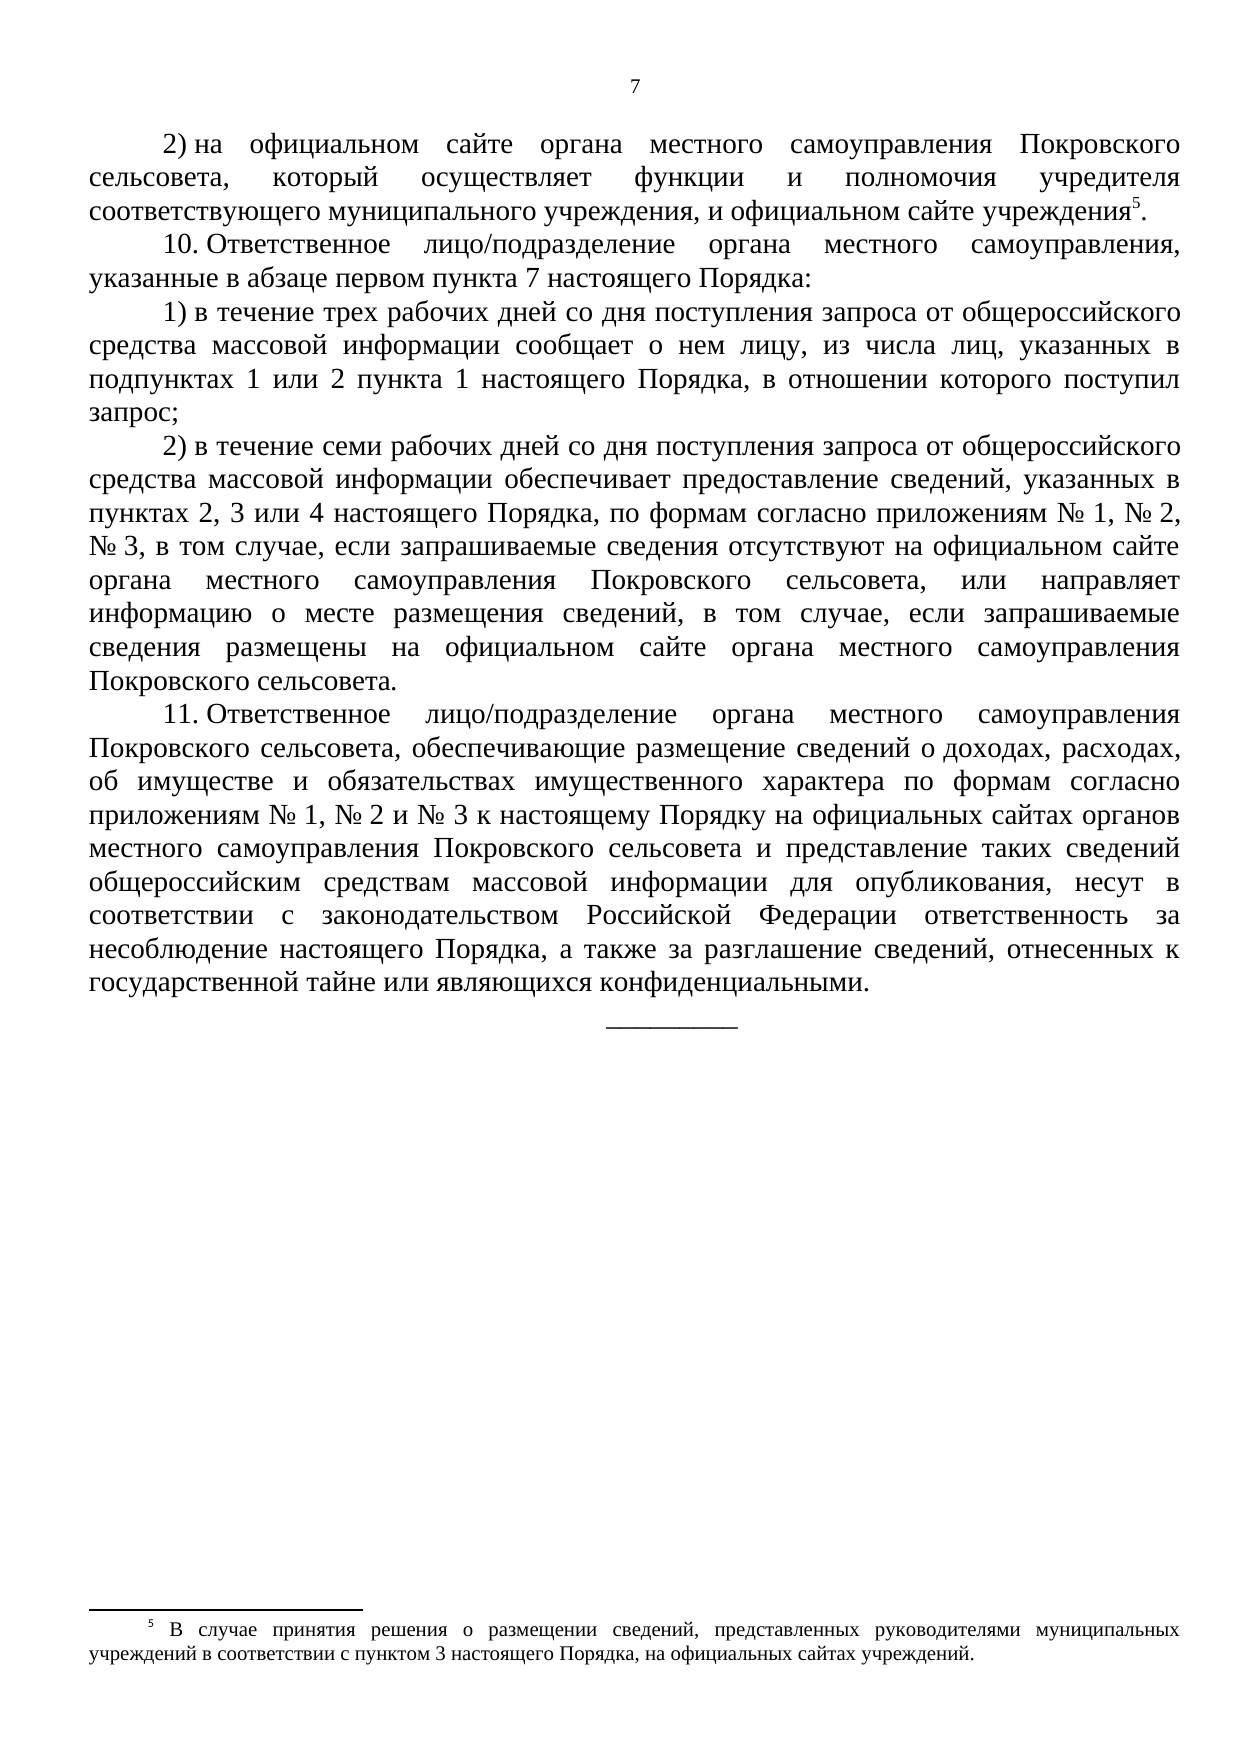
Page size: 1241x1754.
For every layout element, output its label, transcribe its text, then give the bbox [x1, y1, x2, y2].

text 2) в течение семи рабочих дней со дня поступления запроса от общероссийского средства массовой информации обеспечивает предоставление сведений, указанных в пунктах 2, 3 или 4 настоящего Порядка, по формам согласно приложениям № 1, № 2, № 3, в том случае, если запрашиваемые сведения отсутствуют на официальном сайте органа местного самоуправления Покровского сельсовета, или направляет информацию о месте размещения сведений, в том случае, если запрашиваемые сведения размещены на официальном сайте органа местного самоуправления Покровского сельсовета. [89, 428, 1181, 696]
text 1) в течение трех рабочих дней со дня поступления запроса от общероссийского средства массовой информации сообщает о нем лицу, из числа лиц, указанных в подпунктах 1 или 2 пункта 1 настоящего Порядка, в отношении которого поступил запрос; [89, 294, 1181, 428]
text _________ [89, 998, 1181, 1032]
text 10. Ответственное лицо/подразделение органа местного самоуправления, указанные в абзаце первом пункта 7 настоящего Порядка: [89, 227, 1181, 294]
text 2) на официальном сайте органа местного самоуправления Покровского сельсовета, который осуществляет функции и полномочия учредителя соответствующего муниципального учреждения, и официальном сайте учреждения. [89, 126, 1181, 227]
text 11. Ответственное лицо/подразделение органа местного самоуправления Покровского сельсовета, обеспечивающие размещение сведений о доходах, расходах, об имуществе и обязательствах имущественного характера по формам согласно приложениям № 1, № 2 и № 3 к настоящему Порядку на официальных сайтах органов местного самоуправления Покровского сельсовета и представление таких сведений общероссийским средствам массовой информации для опубликования, несут в соответствии с законодательством Российской Федерации ответственность за несоблюдение настоящего Порядка, а также за разглашение сведений, отнесенных к государственной тайне или являющихся конфиденциальными. [89, 696, 1181, 998]
